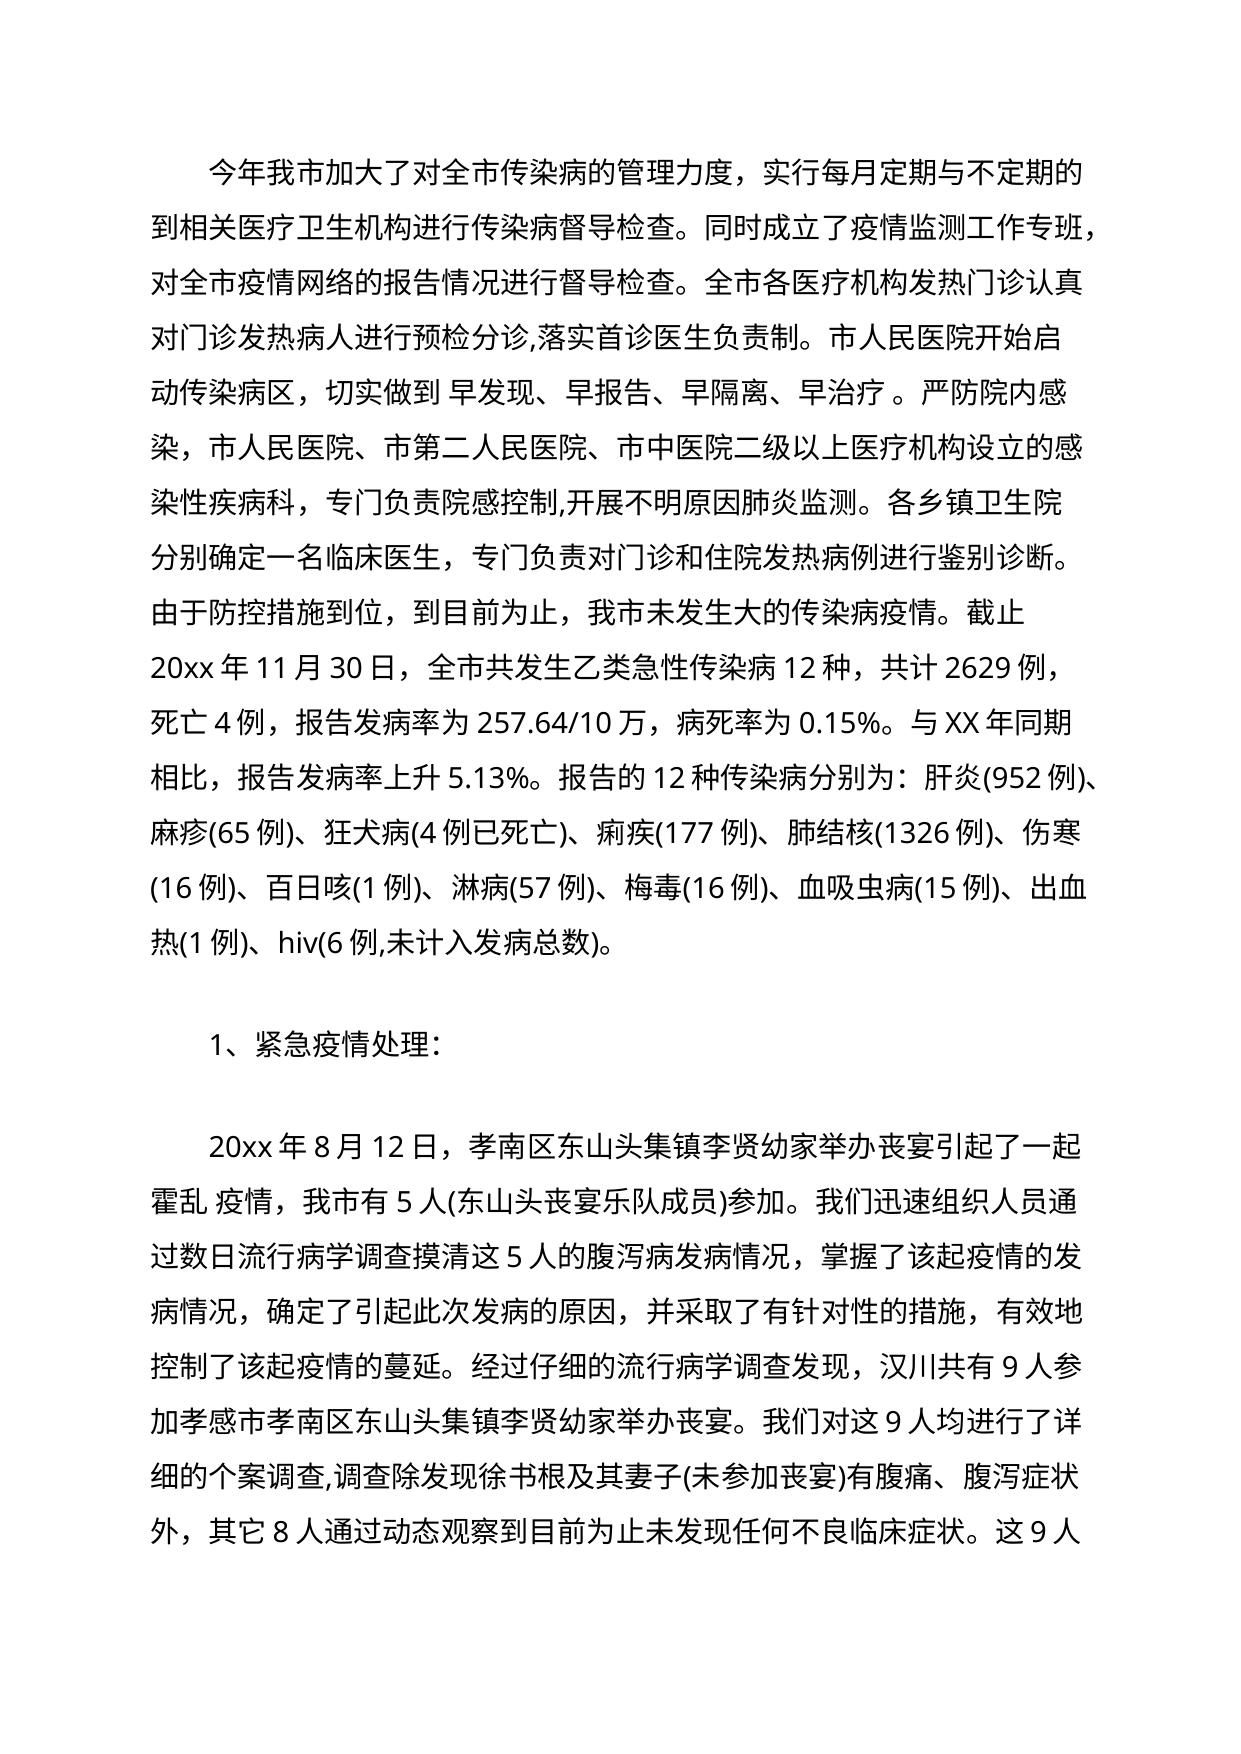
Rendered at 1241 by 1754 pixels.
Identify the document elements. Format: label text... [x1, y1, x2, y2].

text 今年我市加大了对全市传染病的管理力度，实行每月定期与不定期的到相关医疗卫生机构进行传染病督导检查。同时成立了疫情监测工作专班，对全市疫情网络的报告情况进行督导检查。全市各医疗机构发热门诊认真对门诊发热病人进行预检分诊,落实首诊医生负责制。市人民医院开始启动传染病区，切实做到 早发现、早报告、早隔离、早治疗 。严防院内感染，市人民医院、市第二人民医院、市中医院二级以上医疗机构设立的感染性疾病科，专门负责院感控制,开展不明原因肺炎监测。各乡镇卫生院分别确定一名临床医生，专门负责对门诊和住院发热病例进行鉴别诊断。由于防控措施到位，到目前为止，我市未发生大的传染病疫情。截止20xx年11月30日，全市共发生乙类急性传染病12种，共计2629例，死亡4例，报告发病率为 257.64/10万，病死率为0.15%。与XX年同期相比，报告发病率上升5.13%。报告的12种传染病分别为：肝炎(952例)、麻疹(65例)、狂犬病(4例已死亡)、痢疾(177例)、肺结核(1326例)、伤寒(16例)、百日咳(1例)、淋病(57例)、梅毒(16例)、血吸虫病(15例)、出血热(1例)、hiv(6例,未计入发病总数)。 [150, 150, 1090, 962]
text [150, 1123, 1090, 1551]
text 1、紧急疫情处理： [150, 1021, 1090, 1064]
